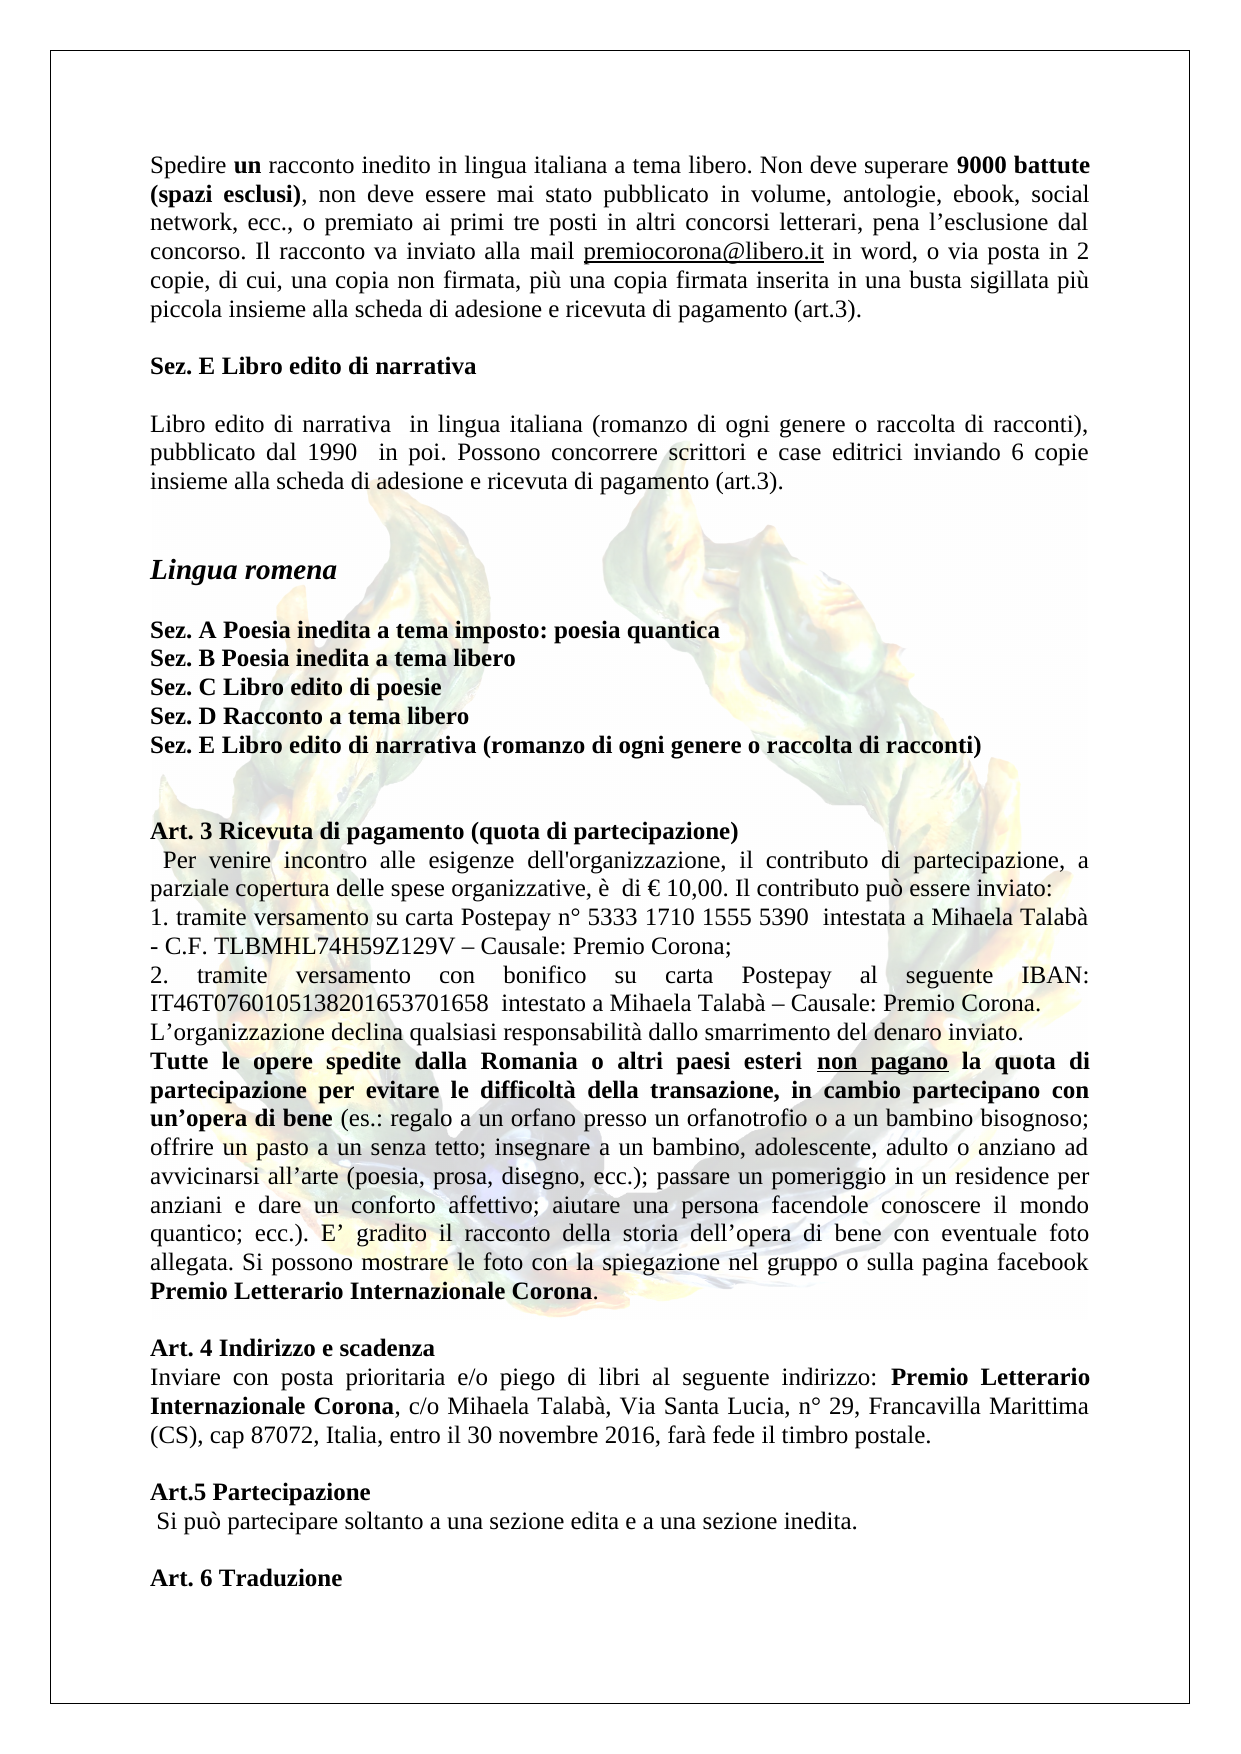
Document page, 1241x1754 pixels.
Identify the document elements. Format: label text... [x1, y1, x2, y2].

text L’organizzazione declina qualsiasi responsabilità dallo smarrimento del denaro inviato. [150, 1017, 1090, 1046]
text 2. tramite versamento con bonifico su carta Postepay al seguente IBAN: IT46T0760105138201653701658 intestato a Mihaela Talabà – Causale: Premio Corona. [150, 960, 1090, 1017]
text Si può partecipare soltanto a una sezione edita e a una sezione inedita. [150, 1506, 1090, 1535]
text Tutte le opere spedite dalla Romania o altri paesi esteri non pagano la quota di partecipazione per evitare le difficoltà della transazione, in cambio partecipano con un’opera di bene (es.: regalo a un orfano presso un orfanotrofio o a un bambino bisognoso; offrire un pasto a un senza tetto; insegnare a un bambino, adolescente, adulto o anziano ad avvicinarsi all’arte (poesia, prosa, disegno, ecc.); passare un pomeriggio in un residence per anziani e dare un conforto affettivo; aiutare una persona facendole conoscere il mondo quantico; ecc.). E’ gradito il racconto della storia dell’opera di bene con eventuale foto allegata. Si possono mostrare le foto con la spiegazione nel gruppo o sulla pagina facebook Premio Letterario Internazionale Corona. [150, 1046, 1090, 1305]
text Sez. B Poesia inedita a tema libero [150, 643, 1090, 672]
text Lingua romena [150, 552, 1090, 586]
text Libro edito di narrativa in lingua italiana (romanzo di ogni genere o raccolta di racconti), pubblicato dal 1990 in poi. Possono concorrere scrittori e case editrici inviando 6 copie insieme alla scheda di adesione e ricevuta di pagamento (art.3). [150, 409, 1090, 495]
text Art. 4 Indirizzo e scadenza [150, 1333, 1090, 1362]
text Sez. D Racconto a tema libero [150, 701, 1090, 730]
text Sez. E Libro edito di narrativa (romanzo di ogni genere o raccolta di racconti) [150, 730, 1090, 758]
text Sez. E Libro edito di narrativa [150, 351, 1090, 380]
text Art. 6 Traduzione [150, 1563, 1090, 1592]
text Inviare con posta prioritaria e/o piego di libri al seguente indirizzo: Premio Letterario Internazionale Corona, c/o Mihaela Talabà, Via Santa Lucia, n° 29, Francavilla Marittima (CS), cap 87072, Italia, entro il 30 novembre 2016, farà fede il timbro postale. [150, 1362, 1090, 1448]
text Sez. A Poesia inedita a tema imposto: poesia quantica [150, 615, 1090, 643]
text Art. 3 Ricevuta di pagamento (quota di partecipazione) [150, 816, 1090, 845]
text Per venire incontro alle esigenze dell'organizzazione, il contributo di partecipazione, a parziale copertura delle spese organizzative, è di € 10,00. Il contributo può essere inviato: [150, 845, 1090, 902]
text 1. tramite versamento su carta Postepay n° 5333 1710 1555 5390 intestata a Mihaela Talabà - C.F. TLBMHL74H59Z129V – Causale: Premio Corona; [150, 902, 1090, 960]
text Sez. C Libro edito di poesie [150, 672, 1090, 701]
text Art.5 Partecipazione [150, 1477, 1090, 1506]
text Spedire un racconto inedito in lingua italiana a tema libero. Non deve superare 9000 battute (spazi esclusi), non deve essere mai stato pubblicato in volume, antologie, ebook, social network, ecc., o premiato ai primi tre posti in altri concorsi letterari, pena l’esclusione dal concorso. Il racconto va inviato alla mail premiocorona@libero.it in word, o via posta in 2 copie, di cui, una copia non firmata, più una copia firmata inserita in una busta sigillata più piccola insieme alla scheda di adesione e ricevuta di pagamento (art.3). [150, 150, 1090, 322]
